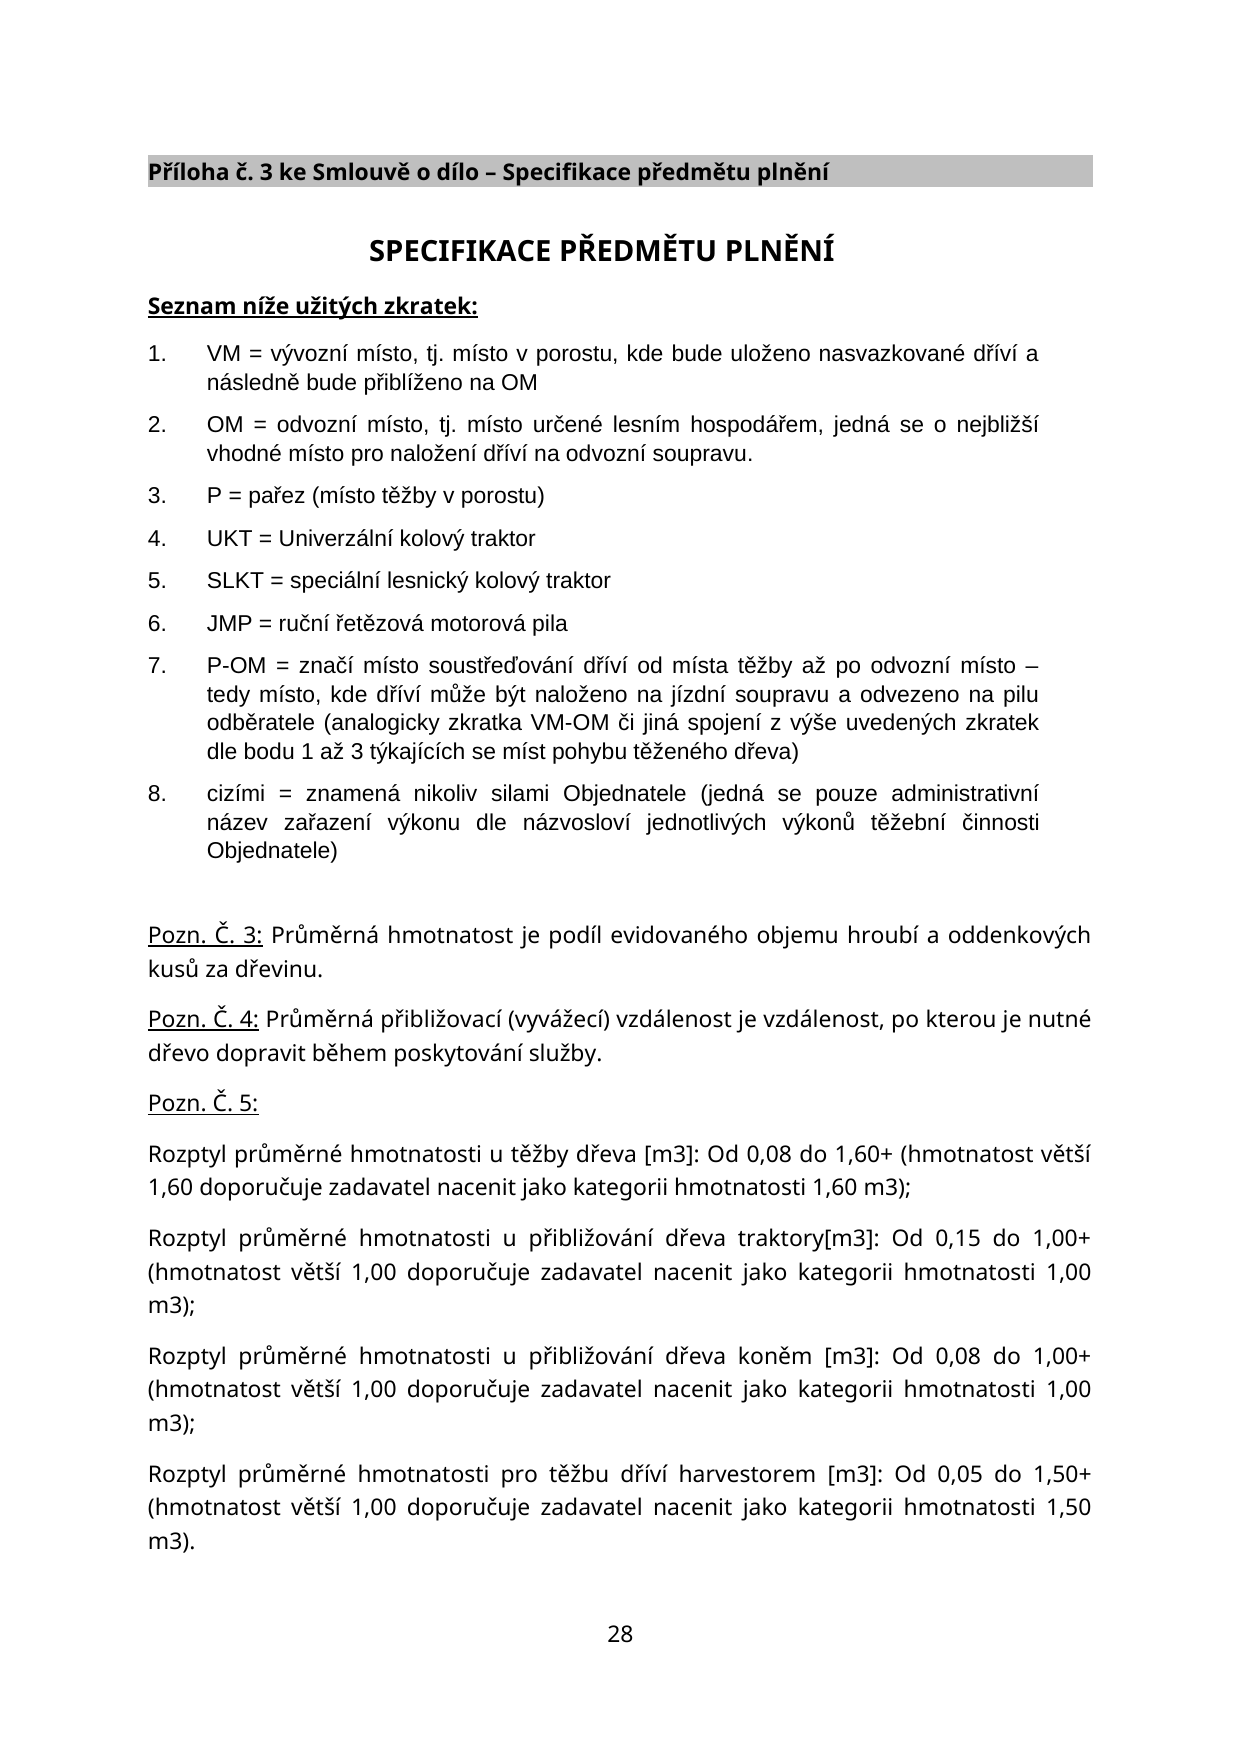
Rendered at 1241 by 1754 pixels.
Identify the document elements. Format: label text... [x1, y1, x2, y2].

text Pozn. Č. 5: [148, 1087, 1093, 1118]
text Seznam níže užitých zkratek: [148, 290, 1093, 321]
list SLKT = speciální lesnický kolový traktor [148, 567, 1040, 594]
list OM = odvozní místo, tj. místo určené lesním hospodářem, jedná se o nejbližší vhodné místo pro naložení dříví na odvozní soupravu. [148, 411, 1040, 466]
list cizími = znamená nikoliv silami Objednatele (jedná se pouze administrativní název zařazení výkonu dle názvosloví jednotlivých výkonů těžební činnosti Objednatele) [148, 780, 1040, 863]
text Pozn. Č. 3: Průměrná hmotnatost je podíl evidovaného objemu hroubí a oddenkových kusů za dřevinu. [148, 919, 1093, 984]
text Rozptyl průměrné hmotnatosti pro těžbu dříví harvestorem [m3]: Od 0,05 do 1,50+ (hmotnatost větší 1,00 doporučuje zadavatel nacenit jako kategorii hmotnatosti 1,50 m3). [148, 1458, 1093, 1556]
text Rozptyl průměrné hmotnatosti u přibližování dřeva traktory[m3]: Od 0,15 do 1,00+ (hmotnatost větší 1,00 doporučuje zadavatel nacenit jako kategorii hmotnatosti 1,00 m3); [148, 1222, 1093, 1321]
text Pozn. Č. 4: Průměrná přibližovací (vyvážecí) vzdálenost je vzdálenost, po kterou je nutné dřevo dopravit během poskytování služby. [148, 1003, 1093, 1068]
list VM = vývozní místo, tj. místo v porostu, kde bude uloženo nasvazkované dříví a následně bude přiblíženo na OM [148, 340, 1040, 395]
text Rozptyl průměrné hmotnatosti u přibližování dřeva koněm [m3]: Od 0,08 do 1,00+ (hmotnatost větší 1,00 doporučuje zadavatel nacenit jako kategorii hmotnatosti 1,00 m3); [148, 1340, 1093, 1438]
text Příloha č. 3 ke Smlouvě o dílo – Specifikace předmětu plnění [148, 155, 1093, 187]
list UKT = Univerzální kolový traktor [148, 525, 1040, 551]
text Rozptyl průměrné hmotnatosti u těžby dřeva [m3]: Od 0,08 do 1,60+ (hmotnatost větší 1,60 doporučuje zadavatel nacenit jako kategorii hmotnatosti 1,60 m3); [148, 1138, 1093, 1203]
list P = pařez (místo těžby v porostu) [148, 482, 1040, 509]
text SPECIFIKACE PŘEDMĚTU PLNĚNÍ [295, 231, 1093, 270]
list JMP = ruční řetězová motorová pila [148, 610, 1040, 636]
list P-OM = značí místo soustřeďování dříví od místa těžby až po odvozní místo – tedy místo, kde dříví může být naloženo na jízdní soupravu a odvezeno na pilu odběratele (analogicky zkratka VM-OM či jiná spojení z výše uvedených zkratek dle bodu 1 až 3 týkajících se míst pohybu těženého dřeva) [148, 652, 1040, 764]
